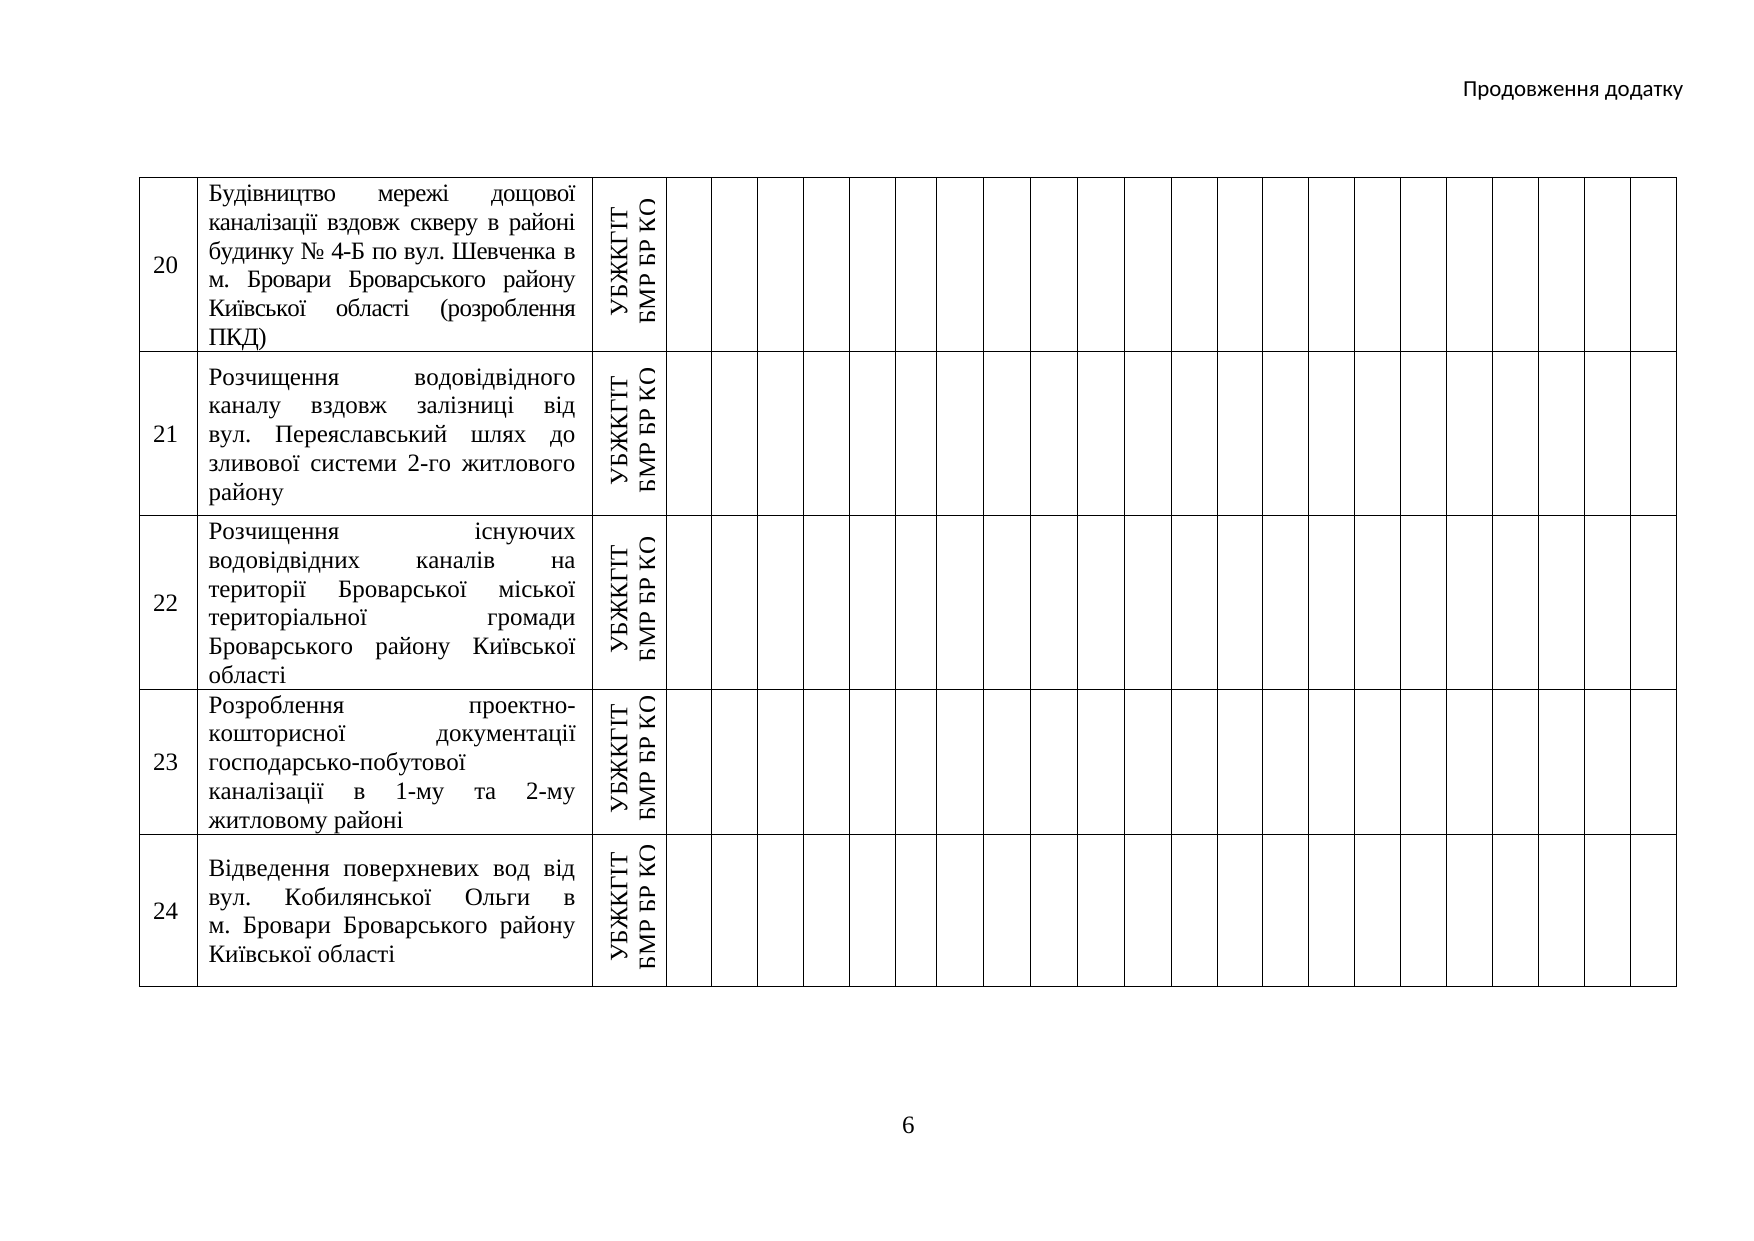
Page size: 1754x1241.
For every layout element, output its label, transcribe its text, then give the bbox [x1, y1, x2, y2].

table_cell [1493, 835, 1538, 986]
table_cell [1631, 835, 1676, 986]
table_cell [1401, 178, 1446, 351]
table_cell [1355, 178, 1400, 351]
table_cell [1355, 835, 1400, 986]
table_cell [712, 690, 757, 833]
table_cell [1585, 178, 1630, 351]
table_cell [1309, 178, 1354, 351]
table_cell [1309, 690, 1354, 833]
table_cell [804, 516, 849, 689]
table_cell [1447, 352, 1492, 515]
table_cell 21 [140, 352, 197, 515]
table_cell [1263, 690, 1308, 833]
table_cell [804, 690, 849, 833]
table_cell [1078, 352, 1124, 515]
table_cell [667, 835, 711, 986]
table_cell 23 [140, 690, 197, 833]
table_cell [1631, 690, 1676, 833]
table_cell [1263, 178, 1308, 351]
table_cell [937, 835, 983, 986]
table_cell [1031, 352, 1077, 515]
table_cell УБЖКГІТ БМР БР КО [593, 352, 666, 515]
table_cell [984, 516, 1030, 689]
table_cell [1401, 690, 1446, 833]
table_cell [1539, 352, 1584, 515]
table_cell [850, 690, 895, 833]
table_cell [758, 178, 803, 351]
table_cell [1172, 178, 1217, 351]
table_cell [1631, 516, 1676, 689]
table_cell [1078, 835, 1124, 986]
table_cell 20 [140, 178, 197, 351]
table_cell [984, 178, 1030, 351]
table_cell [1539, 835, 1584, 986]
table_cell [1355, 516, 1400, 689]
table_cell [758, 690, 803, 833]
table_cell [1031, 835, 1077, 986]
table_cell [896, 835, 936, 986]
table_cell [667, 516, 711, 689]
table_cell [1125, 516, 1171, 689]
table_cell [667, 352, 711, 515]
table_cell [1125, 352, 1171, 515]
table_cell УБЖКГІТ БМР БР КО [593, 178, 666, 351]
table_cell [984, 835, 1030, 986]
table_cell [1401, 352, 1446, 515]
table_cell [804, 835, 849, 986]
table_cell [1078, 178, 1124, 351]
table_cell [1447, 516, 1492, 689]
table_cell [1585, 516, 1630, 689]
table_cell [1355, 352, 1400, 515]
table_cell [896, 178, 936, 351]
table_cell [804, 352, 849, 515]
table_cell [984, 690, 1030, 833]
table_cell [1172, 690, 1217, 833]
table_cell Розчищення існуючих водовідвідних каналів на території Броварської міської територіальної громади Броварського району Київської області [198, 516, 592, 689]
table_cell [850, 178, 895, 351]
table_cell [1447, 178, 1492, 351]
table_cell [1125, 690, 1171, 833]
table_cell [850, 516, 895, 689]
table_cell [1031, 690, 1077, 833]
table_cell [804, 178, 849, 351]
table_cell 24 [140, 835, 197, 986]
table_cell [1539, 178, 1584, 351]
table_cell [1585, 352, 1630, 515]
table_cell [1539, 690, 1584, 833]
table_cell Відведення поверхневих вод від вул. Кобилянської Ольги в м. Бровари Броварського району Київської області [198, 835, 592, 986]
table_cell УБЖКГІТ БМР БР КО [593, 516, 666, 689]
table_cell [1401, 516, 1446, 689]
table_cell [984, 352, 1030, 515]
table_cell [1218, 352, 1262, 515]
table_cell [1355, 690, 1400, 833]
table_cell [1631, 178, 1676, 351]
table_cell [937, 352, 983, 515]
table_cell [758, 352, 803, 515]
table_cell [1172, 352, 1217, 515]
table_cell Розчищення водовідвідного каналу вздовж залізниці від вул. Переяславський шлях до зливової системи 2-го житлового району [198, 352, 592, 515]
table_cell [667, 690, 711, 833]
table_cell [712, 352, 757, 515]
table_cell [1218, 690, 1262, 833]
table_cell [1172, 516, 1217, 689]
table_cell [712, 835, 757, 986]
table_cell [1031, 516, 1077, 689]
table_cell [1585, 835, 1630, 986]
table_cell [1078, 516, 1124, 689]
table_cell [758, 835, 803, 986]
table_cell [1263, 352, 1308, 515]
table_cell [896, 516, 936, 689]
table_cell [1493, 178, 1538, 351]
table_cell УБЖКГІТ БМР БР КО [593, 690, 666, 833]
table_cell [896, 690, 936, 833]
table_cell [1218, 516, 1262, 689]
table_cell УБЖКГІТ БМР БР КО [593, 835, 666, 986]
table_cell [712, 178, 757, 351]
table_cell [1263, 516, 1308, 689]
table_cell [850, 835, 895, 986]
table_cell [1447, 835, 1492, 986]
table_cell [1493, 690, 1538, 833]
table_cell [712, 516, 757, 689]
table_cell [1539, 516, 1584, 689]
table_cell [1309, 835, 1354, 986]
table_cell [1125, 835, 1171, 986]
table_cell [1218, 835, 1262, 986]
table_cell [1078, 690, 1124, 833]
table_cell [937, 178, 983, 351]
table_cell [1447, 690, 1492, 833]
table_cell [758, 516, 803, 689]
table_cell [1309, 352, 1354, 515]
table_cell [1493, 352, 1538, 515]
table_cell [1585, 690, 1630, 833]
table_cell [1172, 835, 1217, 986]
table_cell [937, 516, 983, 689]
table_cell [1493, 516, 1538, 689]
table_cell [1401, 835, 1446, 986]
table_cell [1309, 516, 1354, 689]
table_cell [1031, 178, 1077, 351]
table_cell [667, 178, 711, 351]
table_cell [937, 690, 983, 833]
table_cell Будівництво мережі дощової каналізації вздовж скверу в районі будинку № 4-Б по вул. Шевченка в м. Бровари Броварського району Київської області (розроблення ПКД) [198, 178, 592, 351]
table_cell [1263, 835, 1308, 986]
table_cell 22 [140, 516, 197, 689]
table_cell [1218, 178, 1262, 351]
table_cell [850, 352, 895, 515]
table_cell [896, 352, 936, 515]
table_cell Розроблення проектно-кошторисної документації господарсько-побутової каналізації в 1-му та 2-му житловому районі [198, 690, 592, 833]
table_cell [1125, 178, 1171, 351]
table_cell [1631, 352, 1676, 515]
